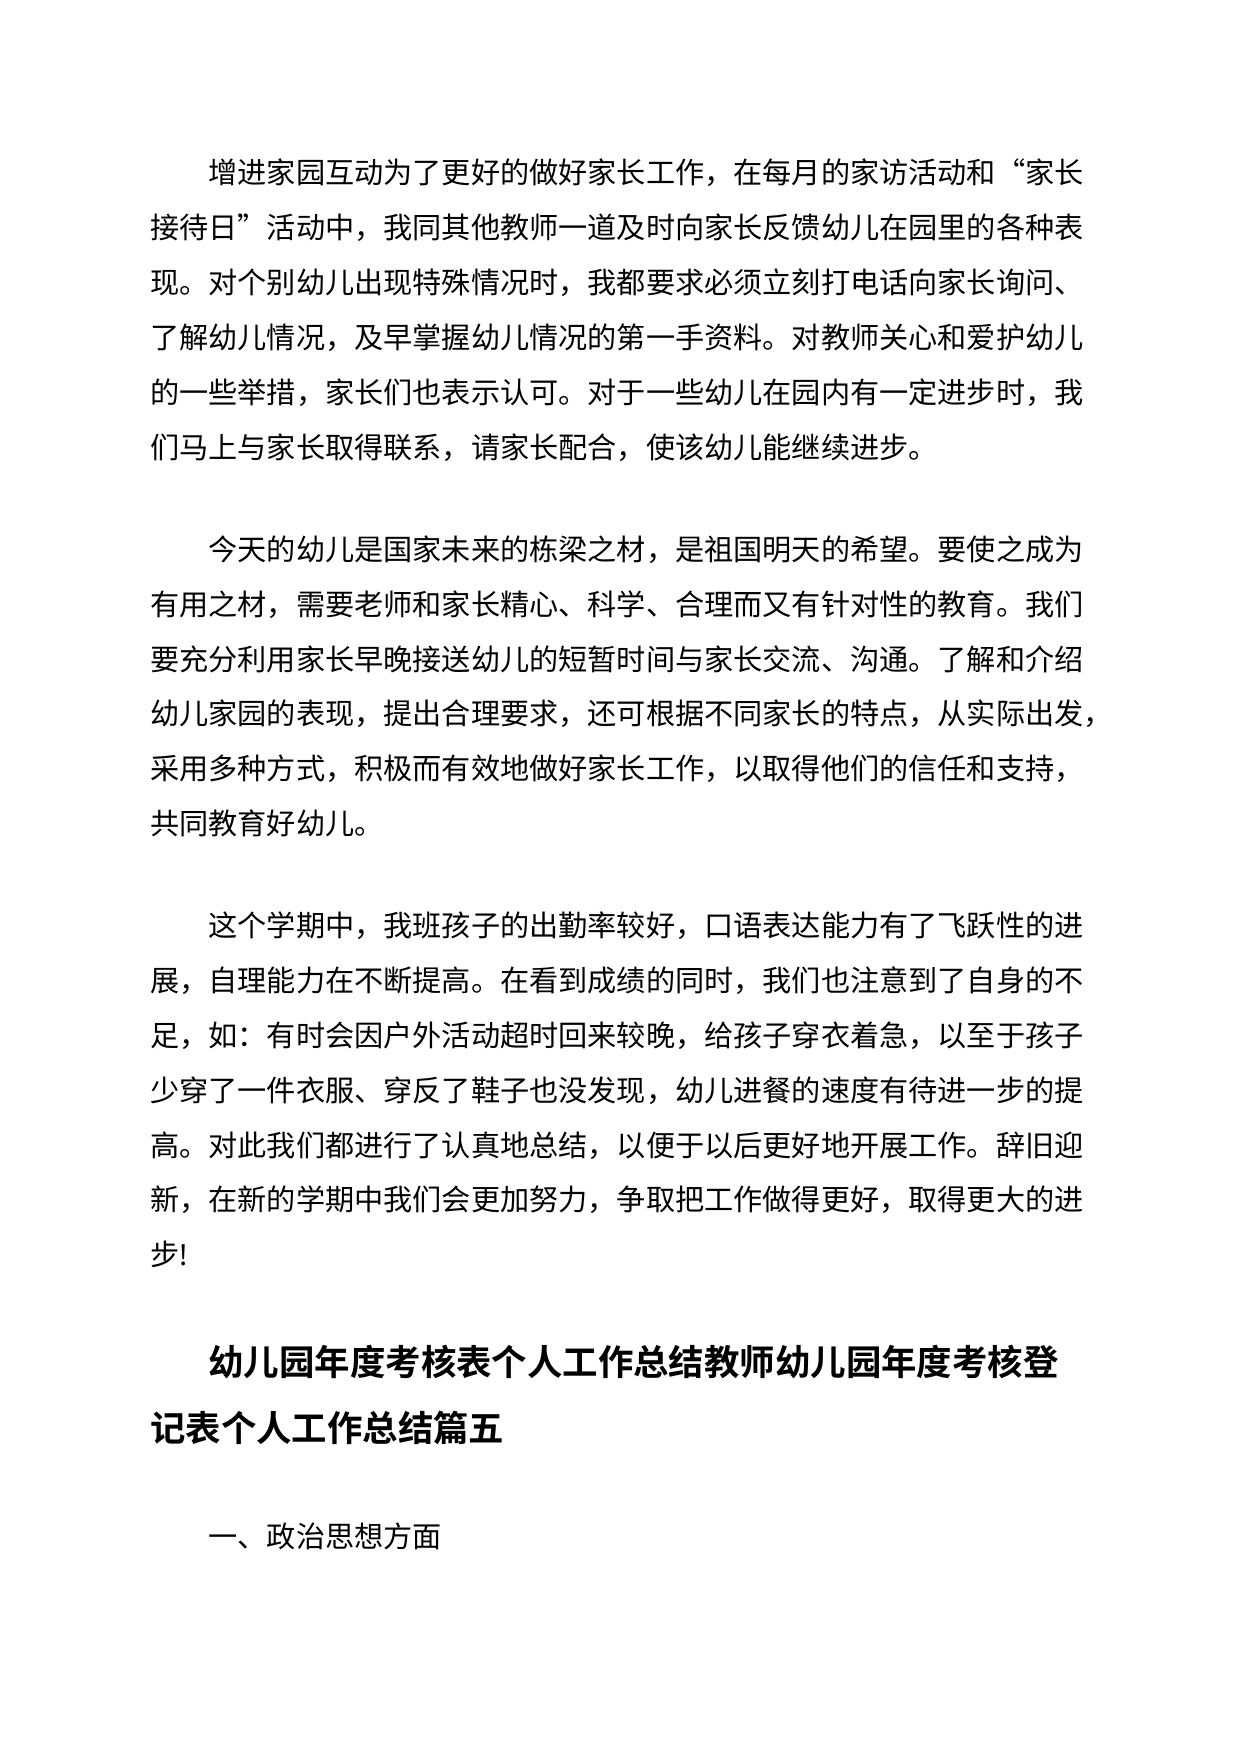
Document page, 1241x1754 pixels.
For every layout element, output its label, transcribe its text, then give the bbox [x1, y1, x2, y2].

text 今天的幼儿是国家未来的栋梁之材，是祖国明天的希望。要使之成为有用之材，需要老师和家长精心、科学、合理而又有针对性的教育。我们要充分利用家长早晚接送幼儿的短暂时间与家长交流、沟通。了解和介绍幼儿家园的表现，提出合理要求，还可根据不同家长的特点，从实际出发，采用多种方式，积极而有效地做好家长工作，以取得他们的信任和支持，共同教育好幼儿。 [150, 526, 1090, 843]
text 一、政治思想方面 [150, 1514, 1090, 1556]
text 这个学期中，我班孩子的出勤率较好，口语表达能力有了飞跃性的进展，自理能力在不断提高。在看到成绩的同时，我们也注意到了自身的不足，如：有时会因户外活动超时回来较晚，给孩子穿衣着急，以至于孩子少穿了一件衣服、穿反了鞋子也没发现，幼儿进餐的速度有待进一步的提高。对此我们都进行了认真地总结，以便于以后更好地开展工作。辞旧迎新，在新的学期中我们会更加努力，争取把工作做得更好，取得更大的进步! [150, 902, 1090, 1274]
text 增进家园互动为了更好的做好家长工作，在每月的家访活动和“家长接待日”活动中，我同其他教师一道及时向家长反馈幼儿在园里的各种表现。对个别幼儿出现特殊情况时，我都要求必须立刻打电话向家长询问、了解幼儿情况，及早掌握幼儿情况的第一手资料。对教师关心和爱护幼儿的一些举措，家长们也表示认可。对于一些幼儿在园内有一定进步时，我们马上与家长取得联系，请家长配合，使该幼儿能继续进步。 [150, 150, 1090, 467]
text 幼儿园年度考核表个人工作总结教师幼儿园年度考核登记表个人工作总结篇五 [150, 1334, 1090, 1452]
